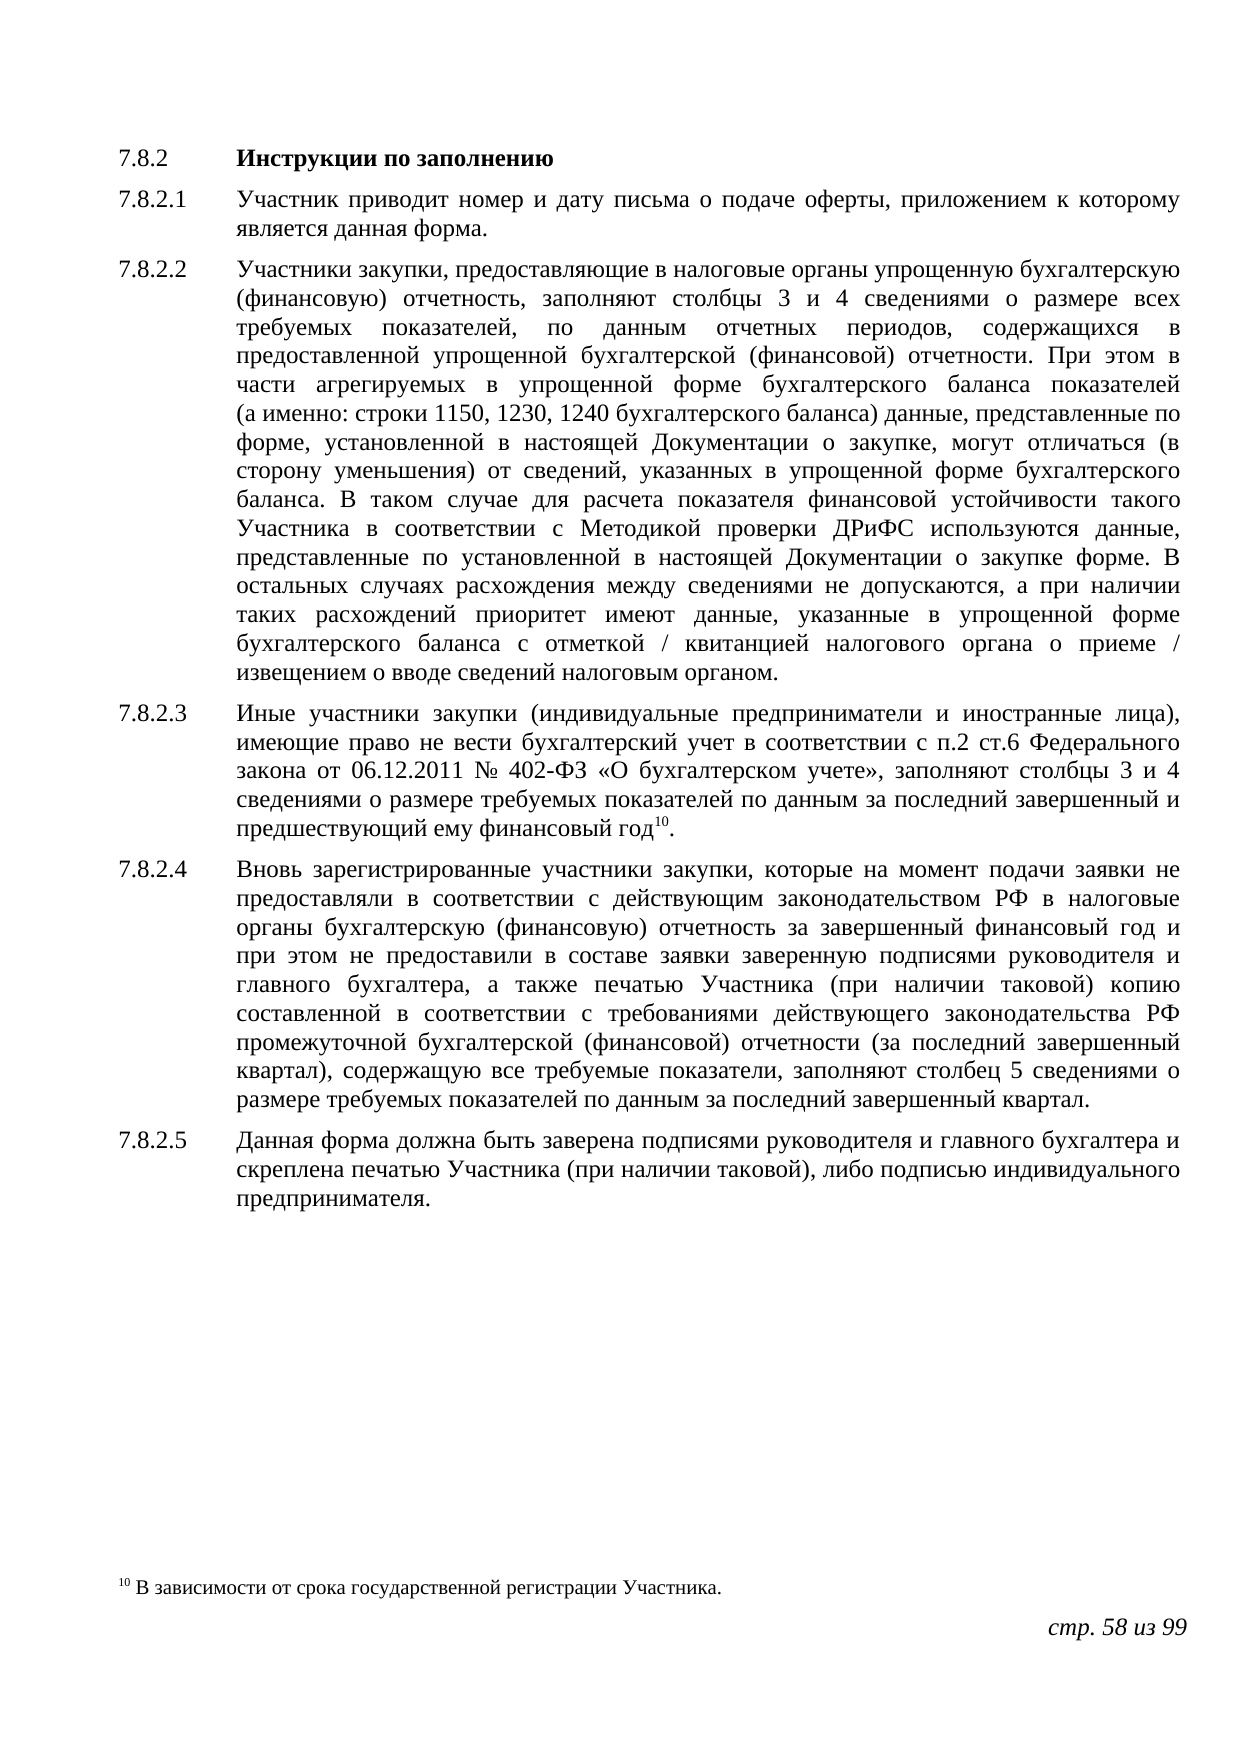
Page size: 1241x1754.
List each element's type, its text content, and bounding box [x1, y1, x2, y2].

text Иные участники закупки (индивидуальные предприниматели и иностранные лица), имеющие право не вести бухгалтерский учет в соответствии с п.2 ст.6 Федерального закона от 06.12.2011 № 402-ФЗ «О бухгалтерском учете», заполняют столбцы 3 и 4 сведениями о размере требуемых показателей по данным за последний завершенный и предшествующий ему финансовый год. [118, 698, 1181, 842]
text Вновь зарегистрированные участники закупки, которые на момент подачи заявки не предоставляли в соответствии с действующим законодательством РФ в налоговые органы бухгалтерскую (финансовую) отчетность за завершенный финансовый год и при этом не предоставили в составе заявки заверенную подписями руководителя и главного бухгалтера, а также печатью Участника (при наличии таковой) копию составленной в соответствии с требованиями действующего законодательства РФ промежуточной бухгалтерской (финансовой) отчетности (за последний завершенный квартал), содержащую все требуемые показатели, заполняют столбец 5 сведениями о размере требуемых показателей по данным за последний завершенный квартал. [118, 854, 1181, 1113]
text Инструкции по заполнению [118, 143, 1181, 172]
text Участник приводит номер и дату письма о подаче оферты, приложением к которому является данная форма. [118, 184, 1181, 242]
text Данная форма должна быть заверена подписями руководителя и главного бухгалтера и скреплена печатью Участника (при наличии таковой), либо подписью индивидуального предпринимателя. [118, 1126, 1181, 1212]
text Участники закупки, предоставляющие в налоговые органы упрощенную бухгалтерскую (финансовую) отчетность, заполняют столбцы 3 и 4 сведениями о размере всех требуемых показателей, по данным отчетных периодов, содержащихся в предоставленной упрощенной бухгалтерской (финансовой) отчетности. При этом в части агрегируемых в упрощенной форме бухгалтерского баланса показателей (а именно: строки 1150, 1230, 1240 бухгалтерского баланса) данные, представленные по форме, установленной в настоящей Документации о закупке, могут отличаться (в сторону уменьшения) от сведений, указанных в упрощенной форме бухгалтерского баланса. В таком случае для расчета показателя финансовой устойчивости такого Участника в соответствии с Методикой проверки ДРиФС используются данные, представленные по установленной в настоящей Документации о закупке форме. В остальных случаях расхождения между сведениями не допускаются, а при наличии таких расхождений приоритет имеют данные, указанные в упрощенной форме бухгалтерского баланса с отметкой / квитанцией налогового органа о приеме / извещением о вводе сведений налоговым органом. [118, 254, 1181, 686]
